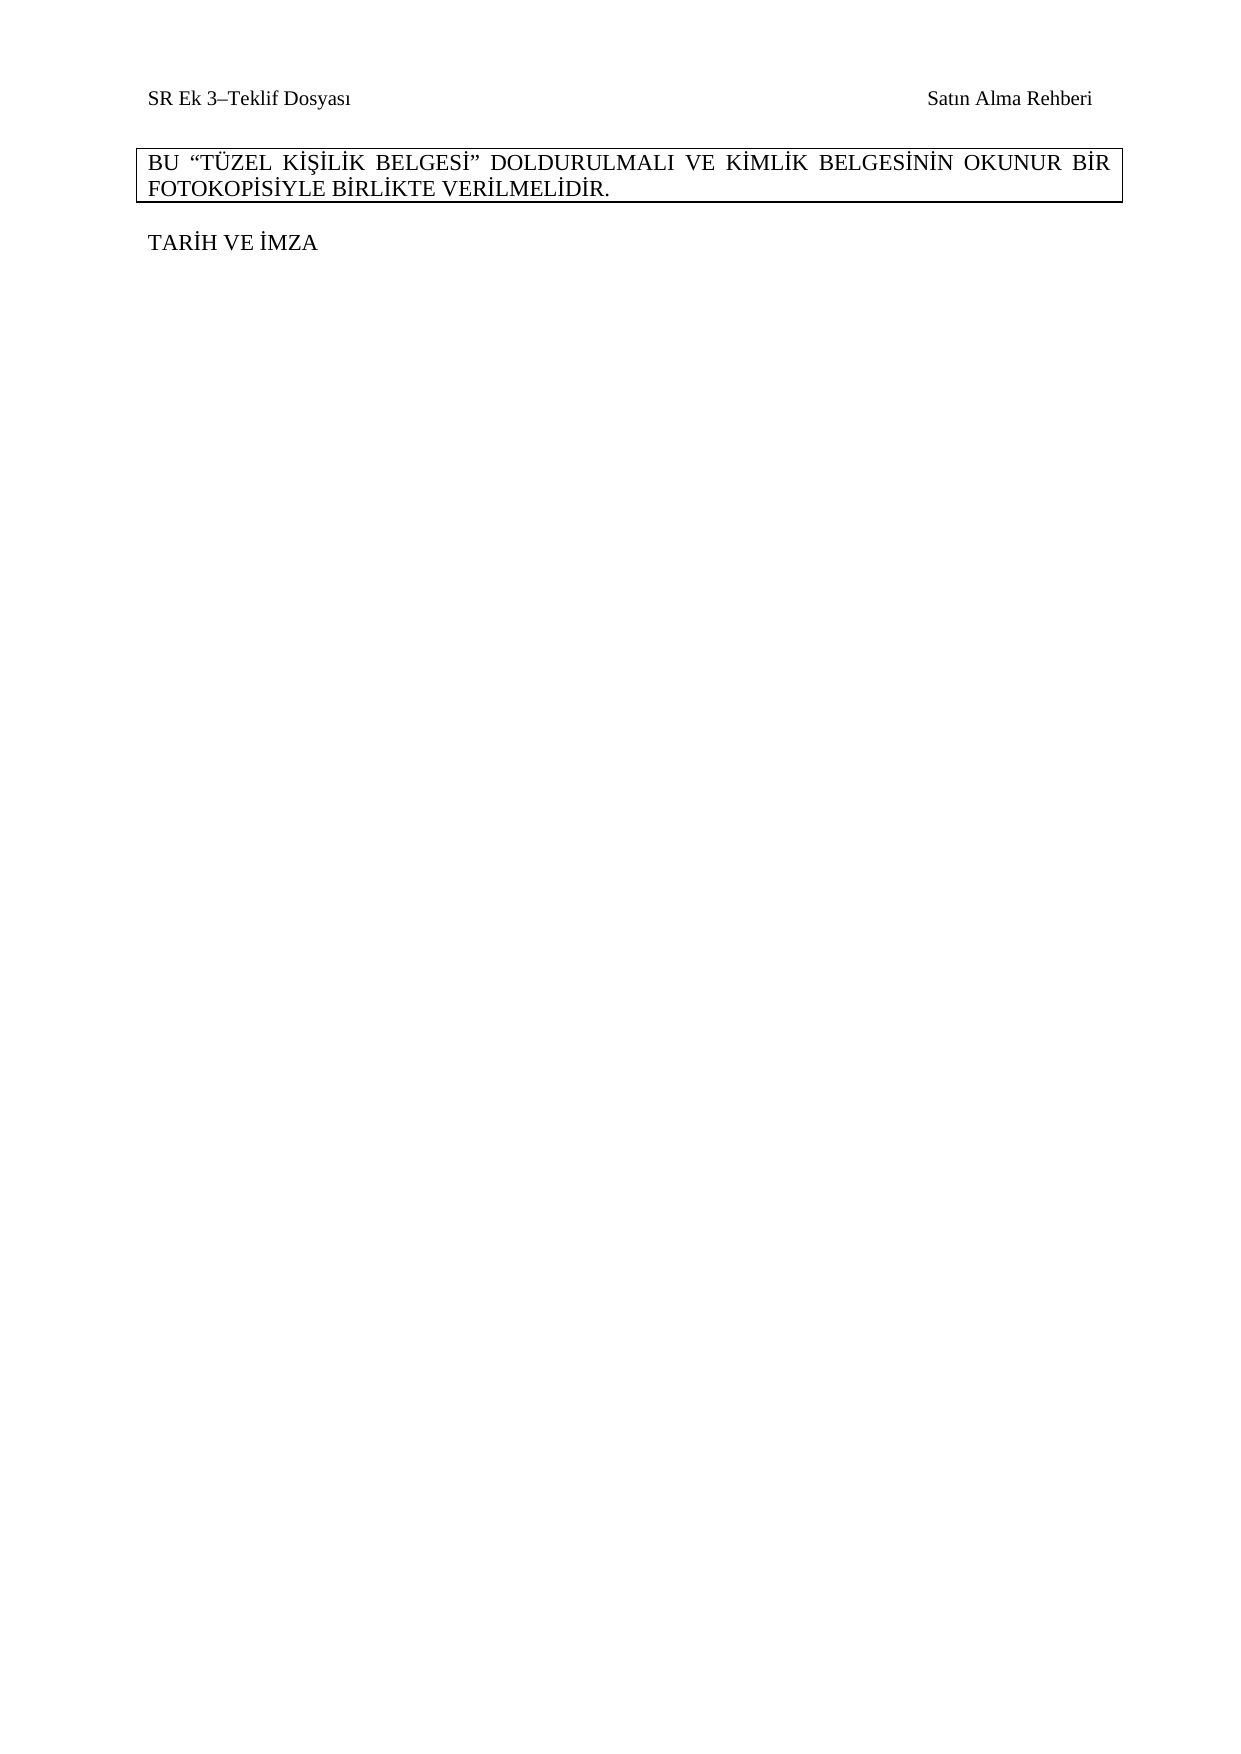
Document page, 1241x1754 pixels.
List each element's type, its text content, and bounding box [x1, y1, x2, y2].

text TARİH VE İMZA [148, 229, 1093, 255]
table_header BU “TÜZEL KİŞİLİK BELGESİ” DOLDURULMALI VE KİMLİK BELGESİNİN OKUNUR BİR FOTOKOPİSİYLE BİRLİKTE VERİLMELİDİR. [137, 149, 1122, 201]
